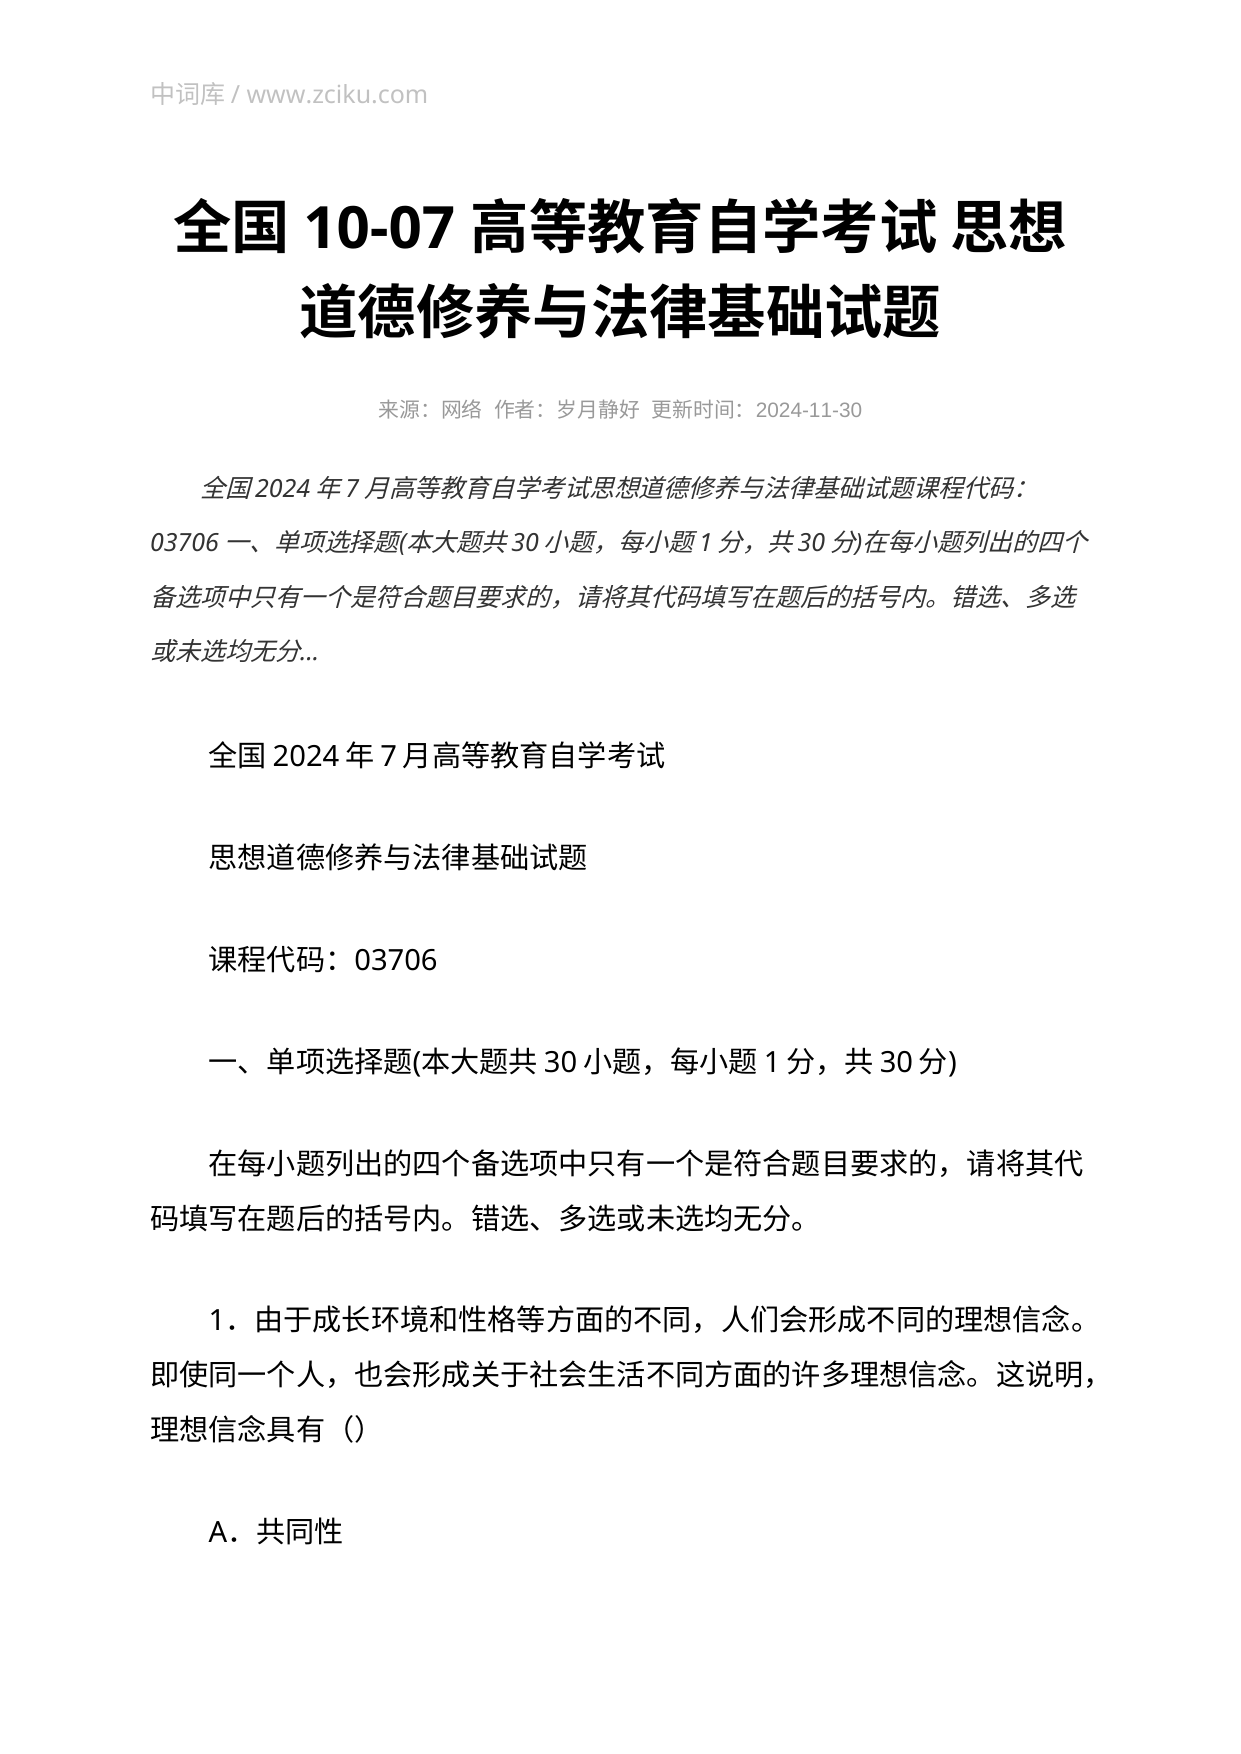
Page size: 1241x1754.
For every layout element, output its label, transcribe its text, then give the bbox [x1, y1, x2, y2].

text A．共同性 [150, 1509, 1090, 1551]
text 全国2024年7月高等教育自学考试思想道德修养与法律基础试题课程代码：03706一、单项选择题(本大题共30小题，每小题1分，共30分)在每小题列出的四个备选项中只有一个是符合题目要求的，请将其代码填写在题后的括号内。错选、多选或未选均无分... [150, 468, 1090, 668]
text 一、单项选择题(本大题共30小题，每小题1分，共30分) [150, 1038, 1090, 1081]
text 1．由于成长环境和性格等方面的不同，人们会形成不同的理想信念。即使同一个人，也会形成关于社会生活不同方面的许多理想信念。这说明，理想信念具有（） [150, 1297, 1090, 1449]
text 课程代码：03706 [150, 936, 1090, 979]
text 思想道德修养与法律基础试题 [150, 834, 1090, 877]
text 来源：网络 作者：岁月静好 更新时间：2024-11-30 [150, 397, 1090, 421]
subtitle 全国 10-07 高等教育自学考试 思想道德修养与法律基础试题 [150, 181, 1090, 351]
text 在每小题列出的四个备选项中只有一个是符合题目要求的，请将其代码填写在题后的括号内。错选、多选或未选均无分。 [150, 1140, 1090, 1237]
text 全国2024年7月高等教育自学考试 [150, 733, 1090, 775]
